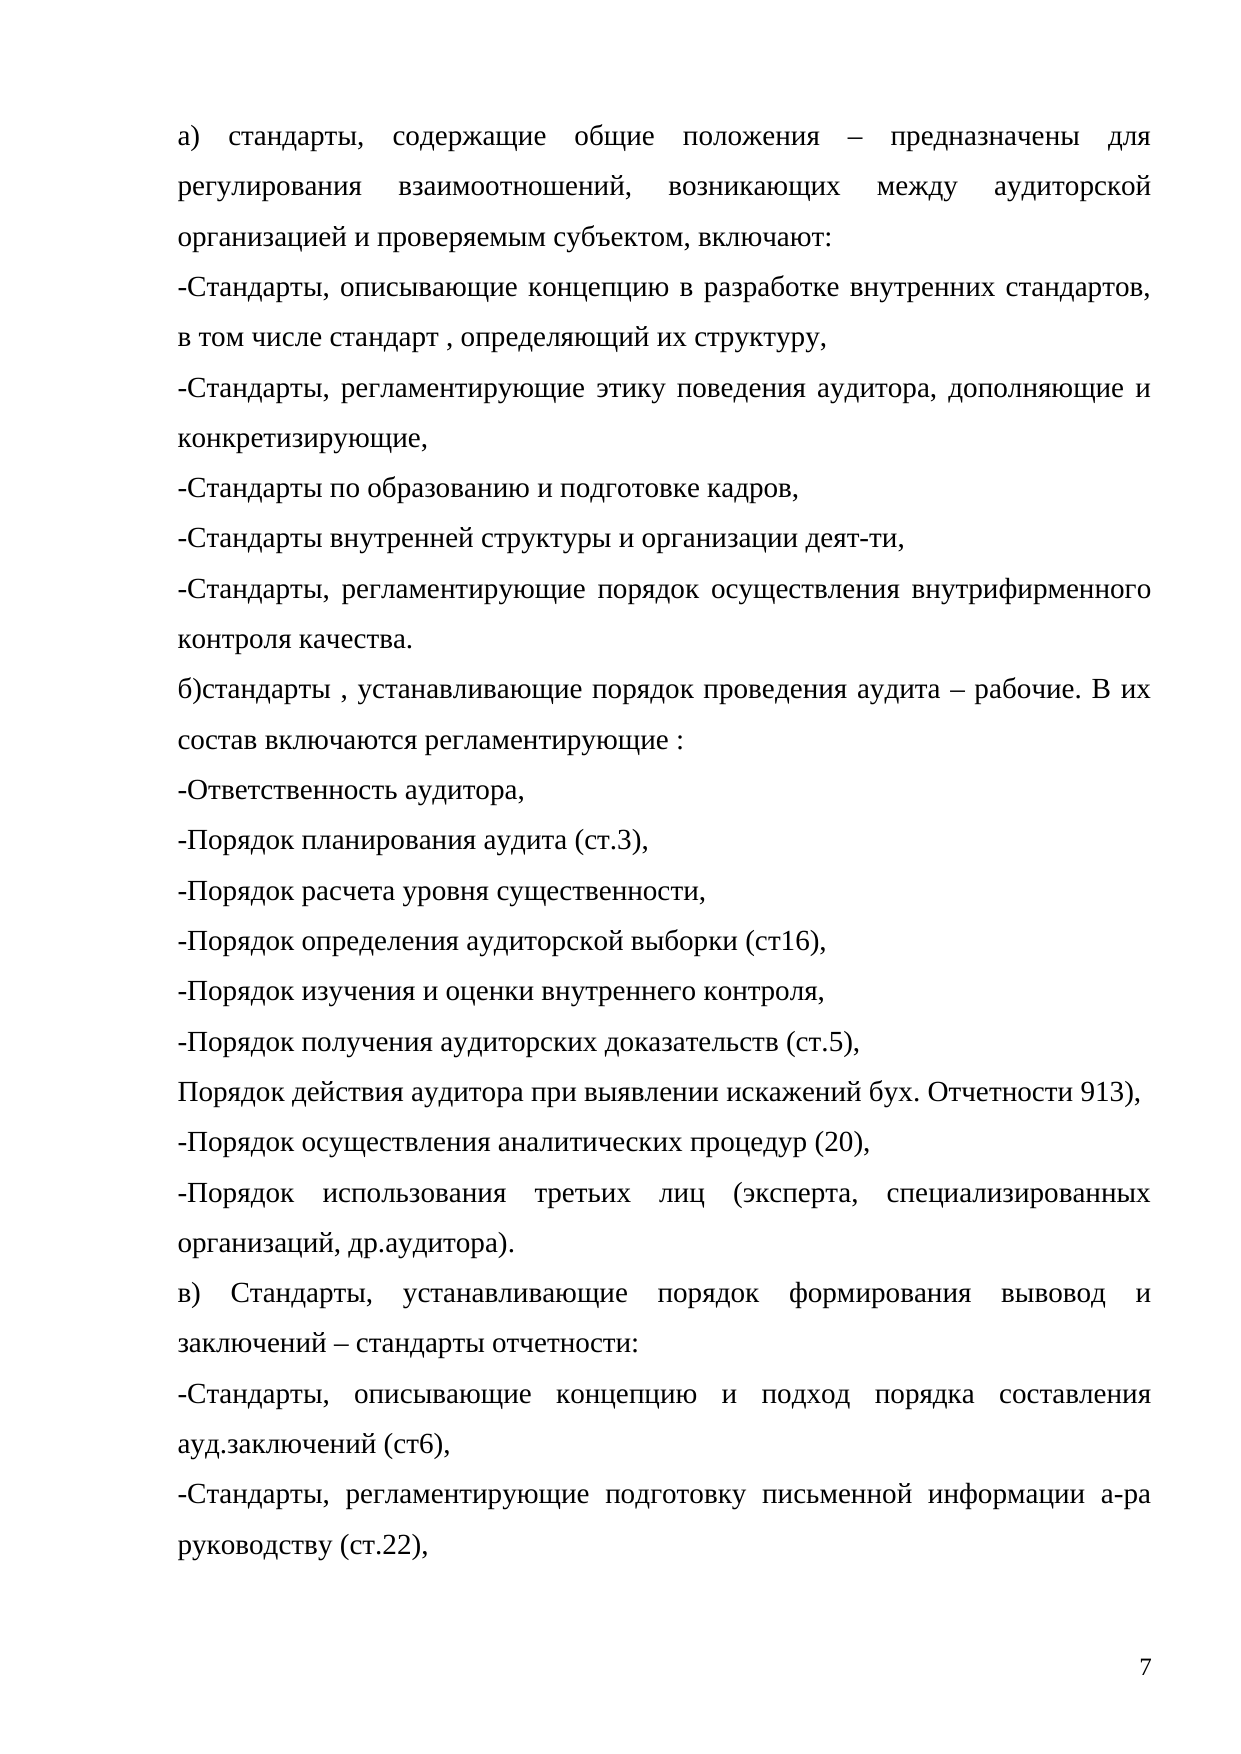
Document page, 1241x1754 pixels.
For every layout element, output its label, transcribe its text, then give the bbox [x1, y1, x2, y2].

text -Порядок расчета уровня существенности, [177, 873, 1152, 906]
text а) стандарты, содержащие общие положения – предназначены для регулирования взаимоотношений, возникающих между аудиторской организацией и проверяемым субъектом, включают: [177, 118, 1152, 252]
text -Стандарты по образованию и подготовке кадров, [177, 470, 1152, 504]
text -Стандарты, регламентирующие порядок осуществления внутрифирменного контроля качества. [177, 571, 1152, 655]
text -Порядок использования третьих лиц (эксперта, специализированных организаций, др.аудитора). [177, 1175, 1152, 1258]
text -Порядок осуществления аналитических процедур (20), [177, 1124, 1152, 1158]
text -Порядок получения аудиторских доказательств (ст.5), [177, 1024, 1152, 1057]
text -Стандарты внутренней структуры и организации деят-ти, [177, 521, 1152, 554]
text -Порядок определения аудиторской выборки (ст16), [177, 923, 1152, 957]
text -Порядок изучения и оценки внутреннего контроля, [177, 973, 1152, 1007]
text -Ответственность аудитора, [177, 772, 1152, 806]
text -Стандарты, регламентирующие подготовку письменной информации а-ра руководству (ст.22), [177, 1477, 1152, 1560]
text б)стандарты , устанавливающие порядок проведения аудита – рабочие. В их состав включаются регламентирующие : [177, 672, 1152, 755]
text -Стандарты, регламентирующие этику поведения аудитора, дополняющие и конкретизирующие, [177, 370, 1152, 453]
text в) Стандарты, устанавливающие порядок формирования вывовод и заключений – стандарты отчетности: [177, 1275, 1152, 1359]
text Порядок действия аудитора при выявлении искажений бух. Отчетности 913), [177, 1074, 1152, 1108]
text -Стандарты, описывающие концепцию и подход порядка составления ауд.заключений (ст6), [177, 1376, 1152, 1460]
text -Порядок планирования аудита (ст.3), [177, 822, 1152, 856]
text -Стандарты, описывающие концепцию в разработке внутренних стандартов, в том числе стандарт , определяющий их структуру, [177, 269, 1152, 353]
